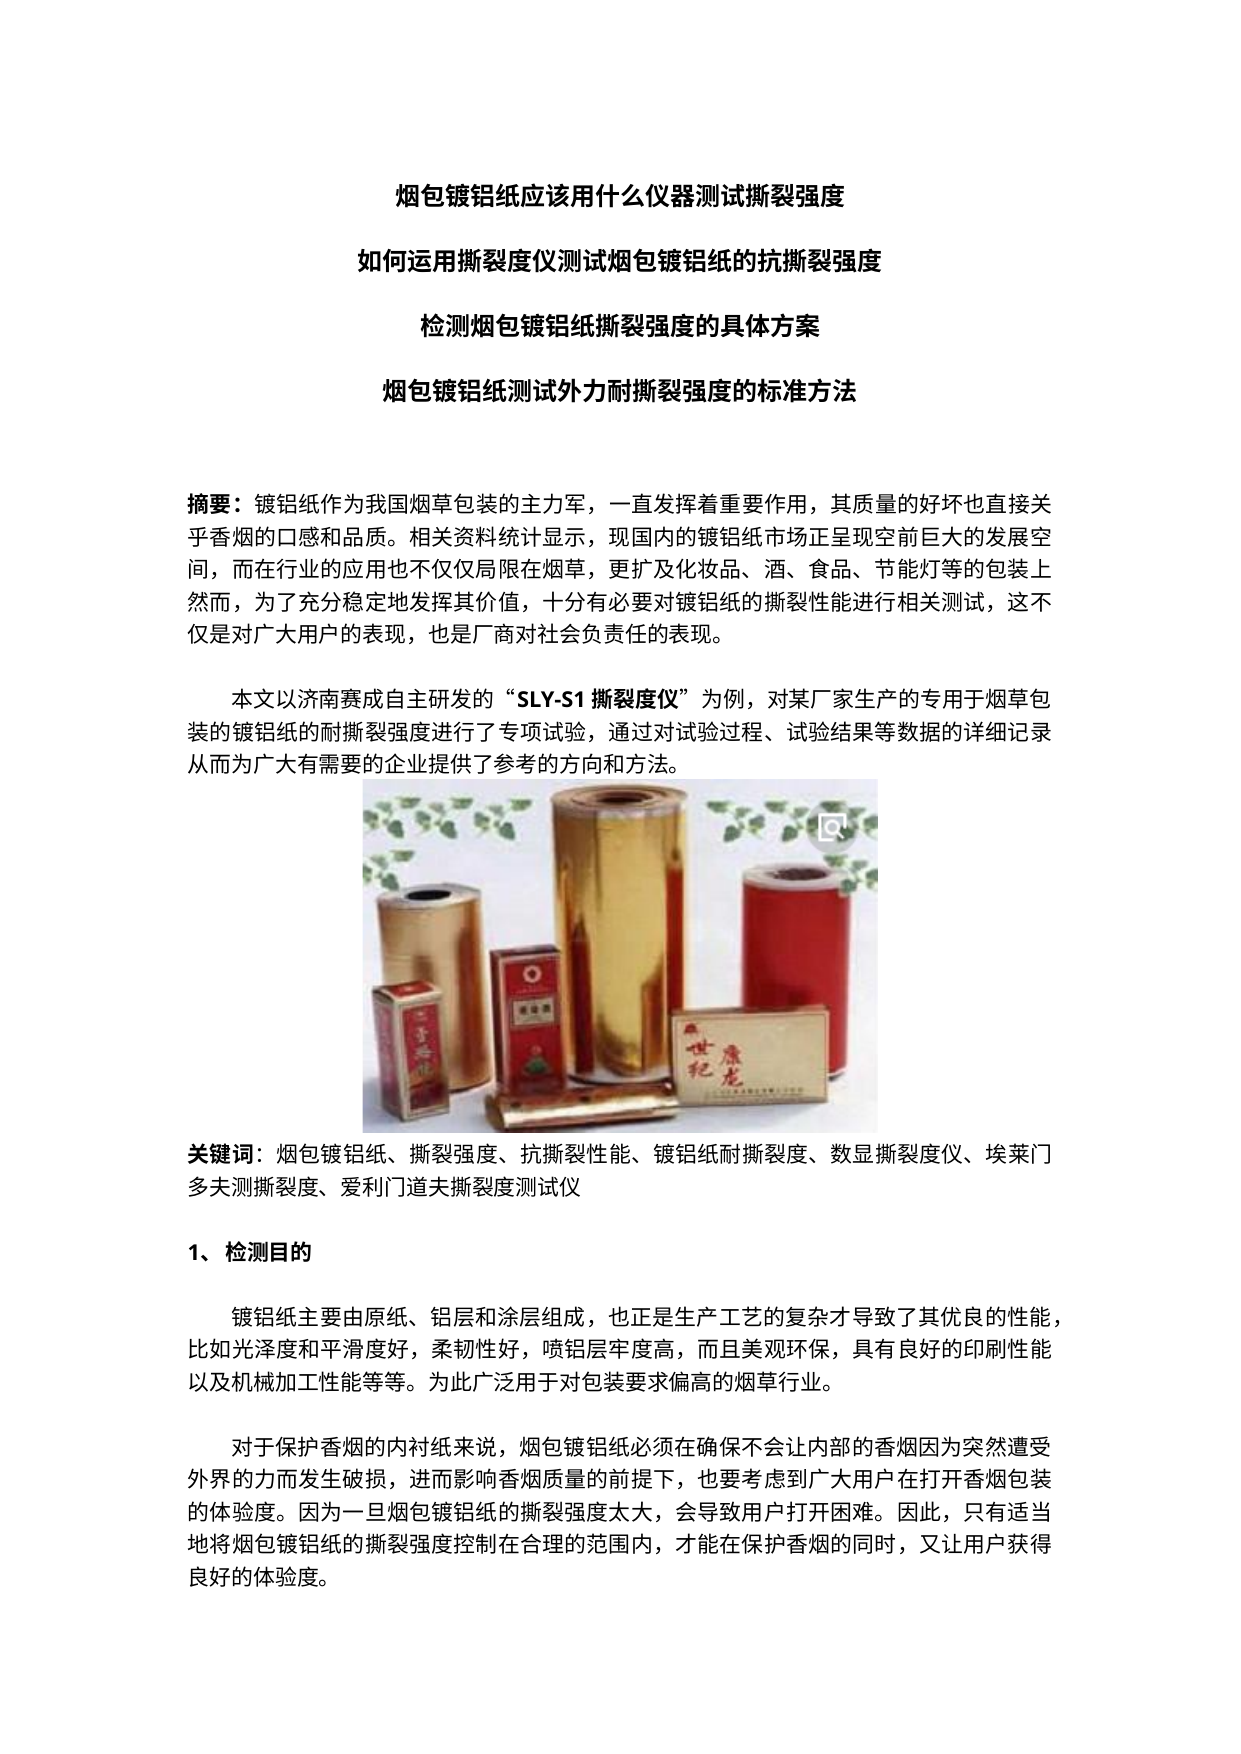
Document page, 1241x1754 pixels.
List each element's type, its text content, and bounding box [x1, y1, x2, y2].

text 关键词：烟包镀铝纸、撕裂强度、抗撕裂性能、镀铝纸耐撕裂度、数显撕裂度仪、埃莱门多夫测撕裂度、爱利门道夫撕裂度测试仪 [187, 1137, 1053, 1202]
text 如何运用撕裂度仪测试烟包镀铝纸的抗撕裂强度 [187, 227, 1053, 292]
text 本文以济南赛成自主研发的“SLY-S1 撕裂度仪”为例，对某厂家生产的专用于烟草包装的镀铝纸的耐撕裂强度进行了专项试验，通过对试验过程、试验结果等数据的详细记录，从而为广大有需要的企业提供了参考的方向和方法。 [187, 682, 1053, 779]
text 烟包镀铝纸应该用什么仪器测试撕裂强度 [187, 162, 1053, 227]
text 摘要：镀铝纸作为我国烟草包装的主力军，一直发挥着重要作用，其质量的好坏也直接关乎香烟的口感和品质。相关资料统计显示，现国内的镀铝纸市场正呈现空前巨大的发展空间，而在行业的应用也不仅仅局限在烟草，更扩及化妆品、酒、食品、节能灯等的包装上。然而，为了充分稳定地发挥其价值，十分有必要对镀铝纸的撕裂性能进行相关测试，这不仅是对广大用户的表现，也是厂商对社会负责任的表现。 [187, 487, 1053, 649]
picture [362, 779, 878, 1133]
list 检测目的 [187, 1234, 1053, 1267]
text 烟包镀铝纸测试外力耐撕裂强度的标准方法 [187, 357, 1053, 422]
text 检测烟包镀铝纸撕裂强度的具体方案 [187, 292, 1053, 357]
text 对于保护香烟的内衬纸来说，烟包镀铝纸必须在确保不会让内部的香烟因为突然遭受外界的力而发生破损，进而影响香烟质量的前提下，也要考虑到广大用户在打开香烟包装的体验度。因为一旦烟包镀铝纸的撕裂强度太大，会导致用户打开困难。因此，只有适当地将烟包镀铝纸的撕裂强度控制在合理的范围内，才能在保护香烟的同时，又让用户获得良好的体验度。 [187, 1429, 1053, 1592]
text 镀铝纸主要由原纸、铝层和涂层组成，也正是生产工艺的复杂才导致了其优良的性能，比如光泽度和平滑度好，柔韧性好，喷铝层牢度高，而且美观环保，具有良好的印刷性能以及机械加工性能等等。为此广泛用于对包装要求偏高的烟草行业。 [187, 1299, 1053, 1397]
